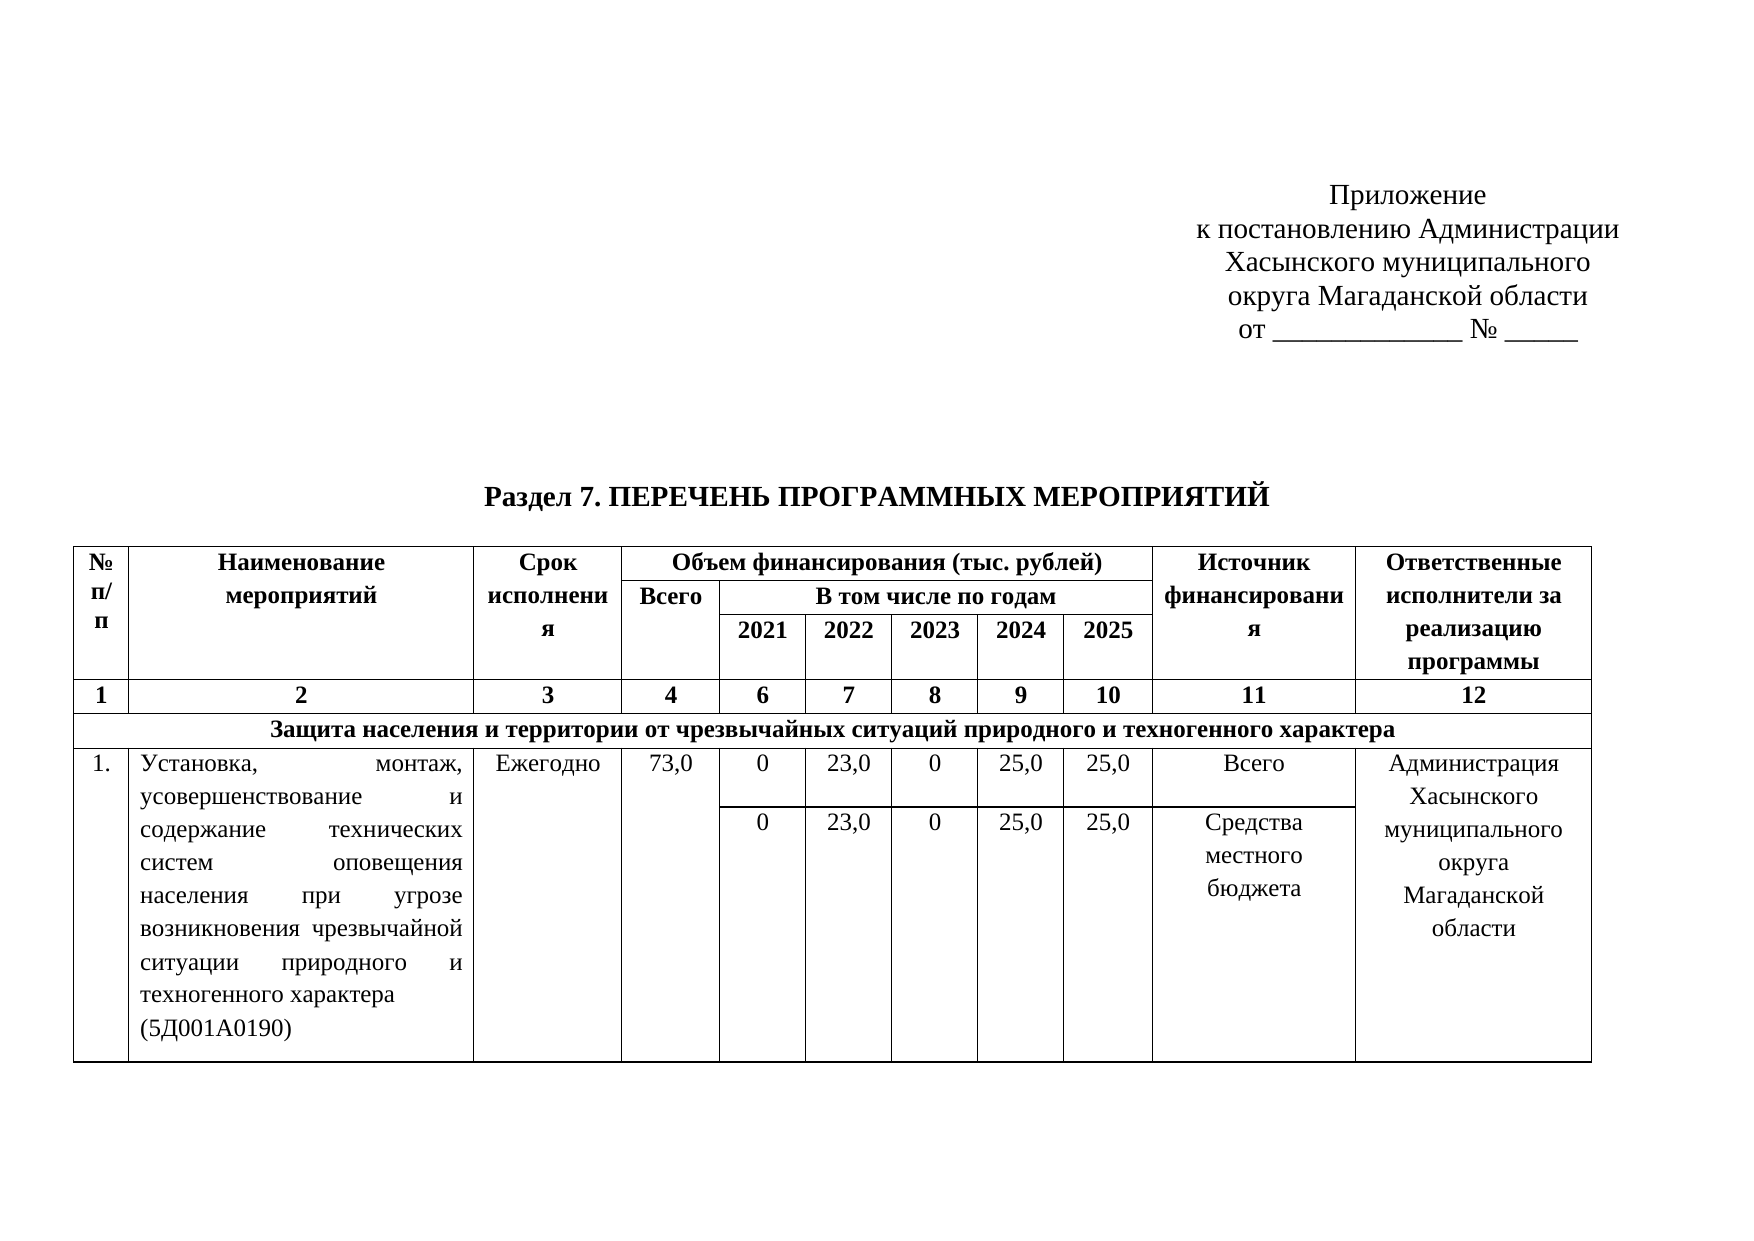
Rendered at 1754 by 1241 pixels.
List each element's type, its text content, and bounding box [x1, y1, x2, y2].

table_cell 2024 [978, 615, 1063, 679]
table_cell 1 [74, 680, 128, 713]
table_header Объем финансирования (тыс. рублей) [622, 547, 1152, 580]
table_cell 6 [720, 680, 805, 713]
table_cell В том числе по годам [720, 581, 1152, 614]
table_cell 0 [720, 749, 805, 806]
table_cell 3 [474, 680, 621, 713]
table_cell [1356, 749, 1591, 1061]
table_cell 9 [978, 680, 1063, 713]
table_cell Средства местного бюджета [1153, 808, 1355, 1061]
table_header Источник финансирования [1153, 547, 1355, 679]
table_cell 7 [806, 680, 891, 713]
table_cell 73,0 [622, 749, 719, 1061]
table_cell 2022 [806, 615, 891, 679]
table_cell 4 [622, 680, 719, 713]
table_header Приложение к постановлению Администрации Хасынского муниципального округа Магаданской области от _____________ № _____ [1181, 177, 1635, 345]
table_header Ответственные исполнители за реализацию программы [1356, 547, 1591, 679]
table_header Срок исполнения [474, 547, 621, 679]
table_cell 25,0 [1064, 808, 1152, 1061]
table_cell Защита населения и территории от чрезвычайных ситуаций природного и техногенного характера [74, 714, 1591, 747]
table_cell 12 [1356, 680, 1591, 713]
table_cell 1. [74, 749, 128, 1061]
table_cell Установка, монтаж, усовершенствование и содержание технических систем оповещения населения при угрозе возникновения чрезвычайной ситуации природного и техногенного характера (5Д001A0190) [129, 749, 473, 1061]
table_cell Ежегодно [474, 749, 621, 1061]
table_cell 2021 [720, 615, 805, 679]
table_cell 10 [1064, 680, 1152, 713]
table_cell 2023 [892, 615, 977, 679]
table_cell Всего [622, 581, 719, 679]
table_cell 25,0 [1064, 749, 1152, 806]
table_cell 11 [1153, 680, 1355, 713]
table_header № п/п [74, 547, 128, 679]
table_cell 23,0 [806, 808, 891, 1061]
table_header Наименование мероприятий [129, 547, 473, 679]
table_cell 2025 [1064, 615, 1152, 679]
table_cell 0 [892, 749, 977, 806]
text Раздел 7. ПЕРЕЧЕНЬ ПРОГРАММНЫХ МЕРОПРИЯТИЙ [118, 479, 1636, 513]
table_cell 0 [892, 808, 977, 1061]
table_cell 23,0 [806, 749, 891, 806]
table_cell 2 [129, 680, 473, 713]
table_cell 25,0 [978, 749, 1063, 806]
table_cell Всего [1153, 749, 1355, 806]
table_cell 8 [892, 680, 977, 713]
table_cell 25,0 [978, 808, 1063, 1061]
table_cell 0 [720, 808, 805, 1061]
